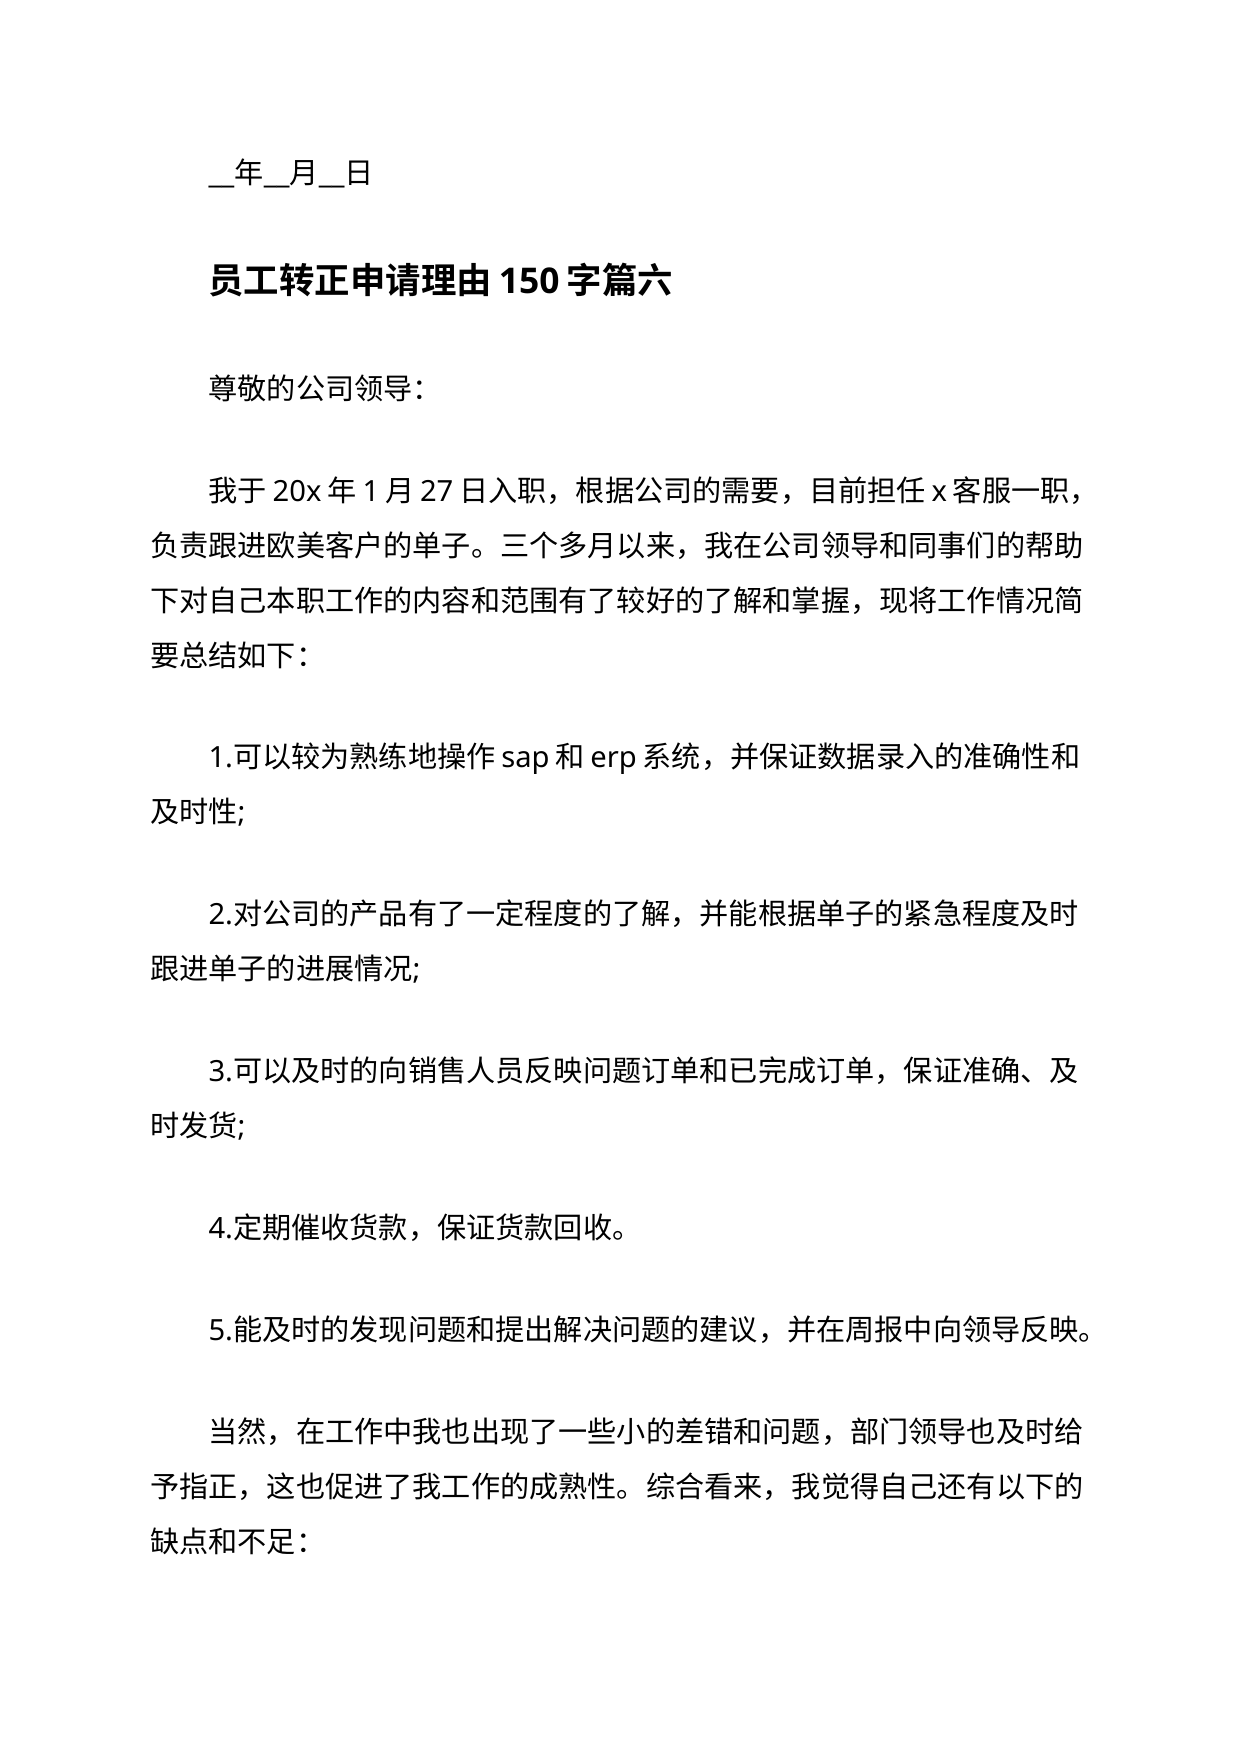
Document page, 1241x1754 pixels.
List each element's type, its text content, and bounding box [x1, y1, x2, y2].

text __年__月__日 [150, 150, 1090, 192]
text 2.对公司的产品有了一定程度的了解，并能根据单子的紧急程度及时跟进单子的进展情况; [150, 891, 1090, 988]
text 员工转正申请理由150字篇六 [150, 252, 1090, 303]
text 尊敬的公司领导： [150, 366, 1090, 408]
text 5.能及时的发现问题和提出解决问题的建议，并在周报中向领导反映。 [150, 1307, 1090, 1349]
text 4.定期催收货款，保证货款回收。 [150, 1205, 1090, 1247]
text 我于20x年1月27日入职，根据公司的需要，目前担任x客服一职，负责跟进欧美客户的单子。三个多月以来，我在公司领导和同事们的帮助下对自己本职工作的内容和范围有了较好的了解和掌握，现将工作情况简要总结如下： [150, 467, 1090, 674]
text 3.可以及时的向销售人员反映问题订单和已完成订单，保证准确、及时发货; [150, 1048, 1090, 1145]
text 1.可以较为熟练地操作sap和erp系统，并保证数据录入的准确性和及时性; [150, 734, 1090, 831]
text 当然，在工作中我也出现了一些小的差错和问题，部门领导也及时给予指正，这也促进了我工作的成熟性。综合看来，我觉得自己还有以下的缺点和不足： [150, 1409, 1090, 1561]
